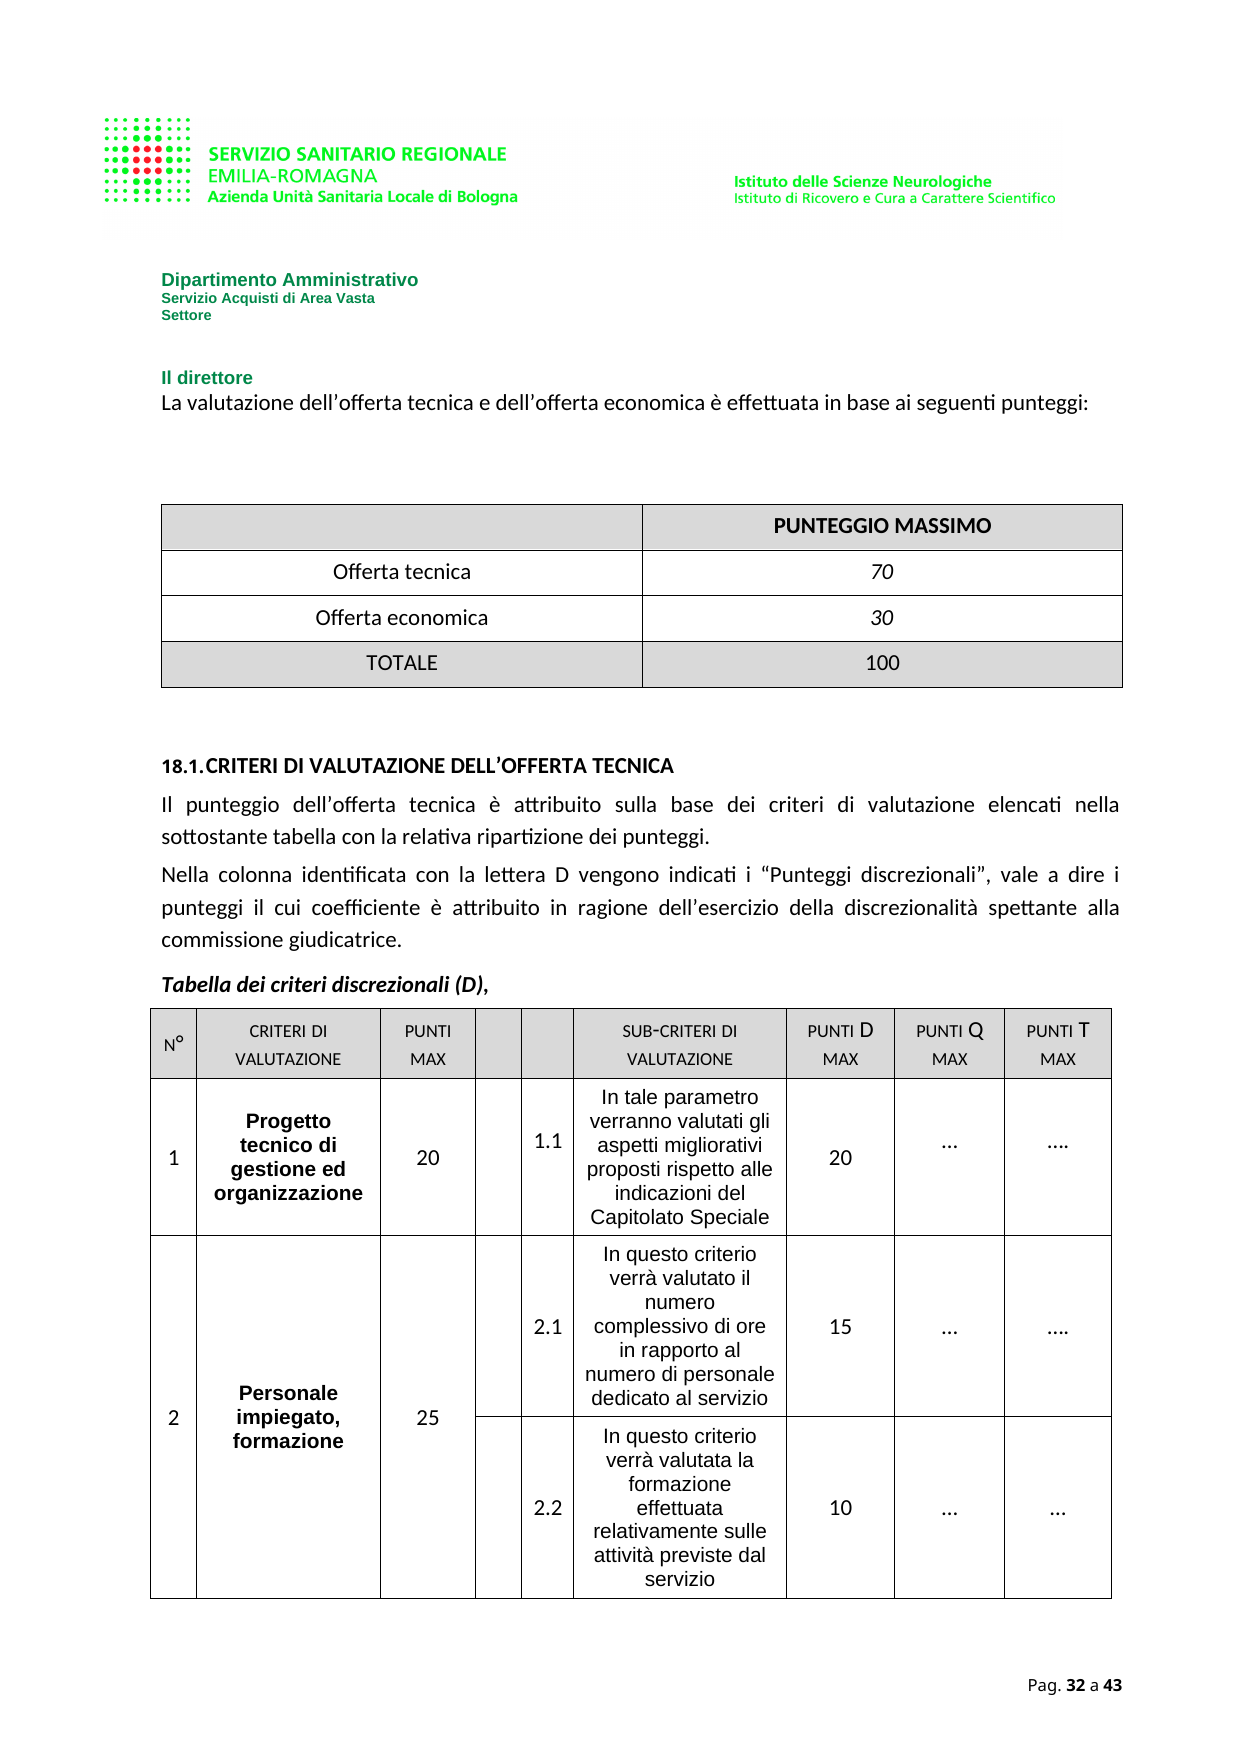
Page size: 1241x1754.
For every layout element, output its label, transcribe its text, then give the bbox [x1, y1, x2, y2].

table_cell 20 [381, 1079, 475, 1235]
table_header sub-criteri di valutazione [574, 1009, 786, 1078]
table_cell …. [1005, 1236, 1111, 1416]
table_cell In tale parametro verranno valutati gli aspetti migliorativi proposti rispetto alle indicazioni del Capitolato Speciale [574, 1079, 786, 1235]
table_cell 100 [643, 642, 1122, 687]
table_cell … [895, 1079, 1004, 1235]
table_cell 15 [787, 1236, 894, 1416]
table_cell 30 [643, 596, 1122, 641]
table_header [476, 1009, 521, 1078]
table_cell 1.1 [522, 1079, 573, 1235]
table_cell … [1005, 1417, 1111, 1597]
table_header n° [151, 1009, 196, 1078]
table_cell … [895, 1417, 1004, 1597]
table_header punti Q max [895, 1009, 1004, 1078]
table_header criteri di valutazione [197, 1009, 380, 1078]
table_header punti D max [787, 1009, 894, 1078]
table_header [162, 505, 642, 549]
subtitle CRITERI DI VALUTAZIONE DELL’OFFERTA TECNICA [161, 752, 1122, 779]
table_cell 10 [787, 1417, 894, 1597]
table_cell 2.1 [522, 1236, 573, 1416]
table_cell 2.2 [522, 1417, 573, 1597]
table_cell Progetto tecnico di gestione ed organizzazione [197, 1079, 380, 1235]
table_cell [476, 1079, 521, 1235]
table_cell 70 [643, 551, 1122, 595]
table_cell TOTALE [162, 642, 642, 687]
table_header punti max [381, 1009, 475, 1078]
text Nella colonna identificata con la lettera D vengono indicati i “Punteggi discrezionali”, vale a dire i punteggi il cui coefficiente è attribuito in ragione dell’esercizio della discrezionalità spettante alla commissione giudicatrice. [161, 861, 1122, 953]
table_cell [476, 1236, 521, 1416]
table_cell … [895, 1236, 1004, 1416]
table_cell In questo criterio verrà valutato il numero complessivo di ore in rapporto al numero di personale dedicato al servizio [574, 1236, 786, 1416]
table_cell Personale impiegato, formazione [197, 1236, 380, 1597]
picture [102, 117, 1063, 240]
table_header PUNTEGGIO MASSIMO [643, 505, 1122, 549]
table_cell 1 [151, 1079, 196, 1235]
text Tabella dei criteri discrezionali (D), [161, 970, 1122, 998]
text Il punteggio dell’offerta tecnica è attribuito sulla base dei criteri di valutazione elencati nella sottostante tabella con la relativa ripartizione dei punteggi. [161, 790, 1122, 850]
table_cell 25 [381, 1236, 475, 1597]
table_cell [476, 1417, 521, 1597]
table_cell Offerta tecnica [162, 551, 642, 595]
table_cell …. [1005, 1079, 1111, 1235]
table_cell Offerta economica [162, 596, 642, 641]
table_cell 20 [787, 1079, 894, 1235]
table_header [522, 1009, 573, 1078]
text La valutazione dell’offerta tecnica e dell’offerta economica è effettuata in base ai seguenti punteggi: [161, 388, 1122, 416]
table_header punti T max [1005, 1009, 1111, 1078]
table_cell In questo criterio verrà valutata la formazione effettuata relativamente sulle attività previste dal servizio [574, 1417, 786, 1597]
table_cell 2 [151, 1236, 196, 1597]
